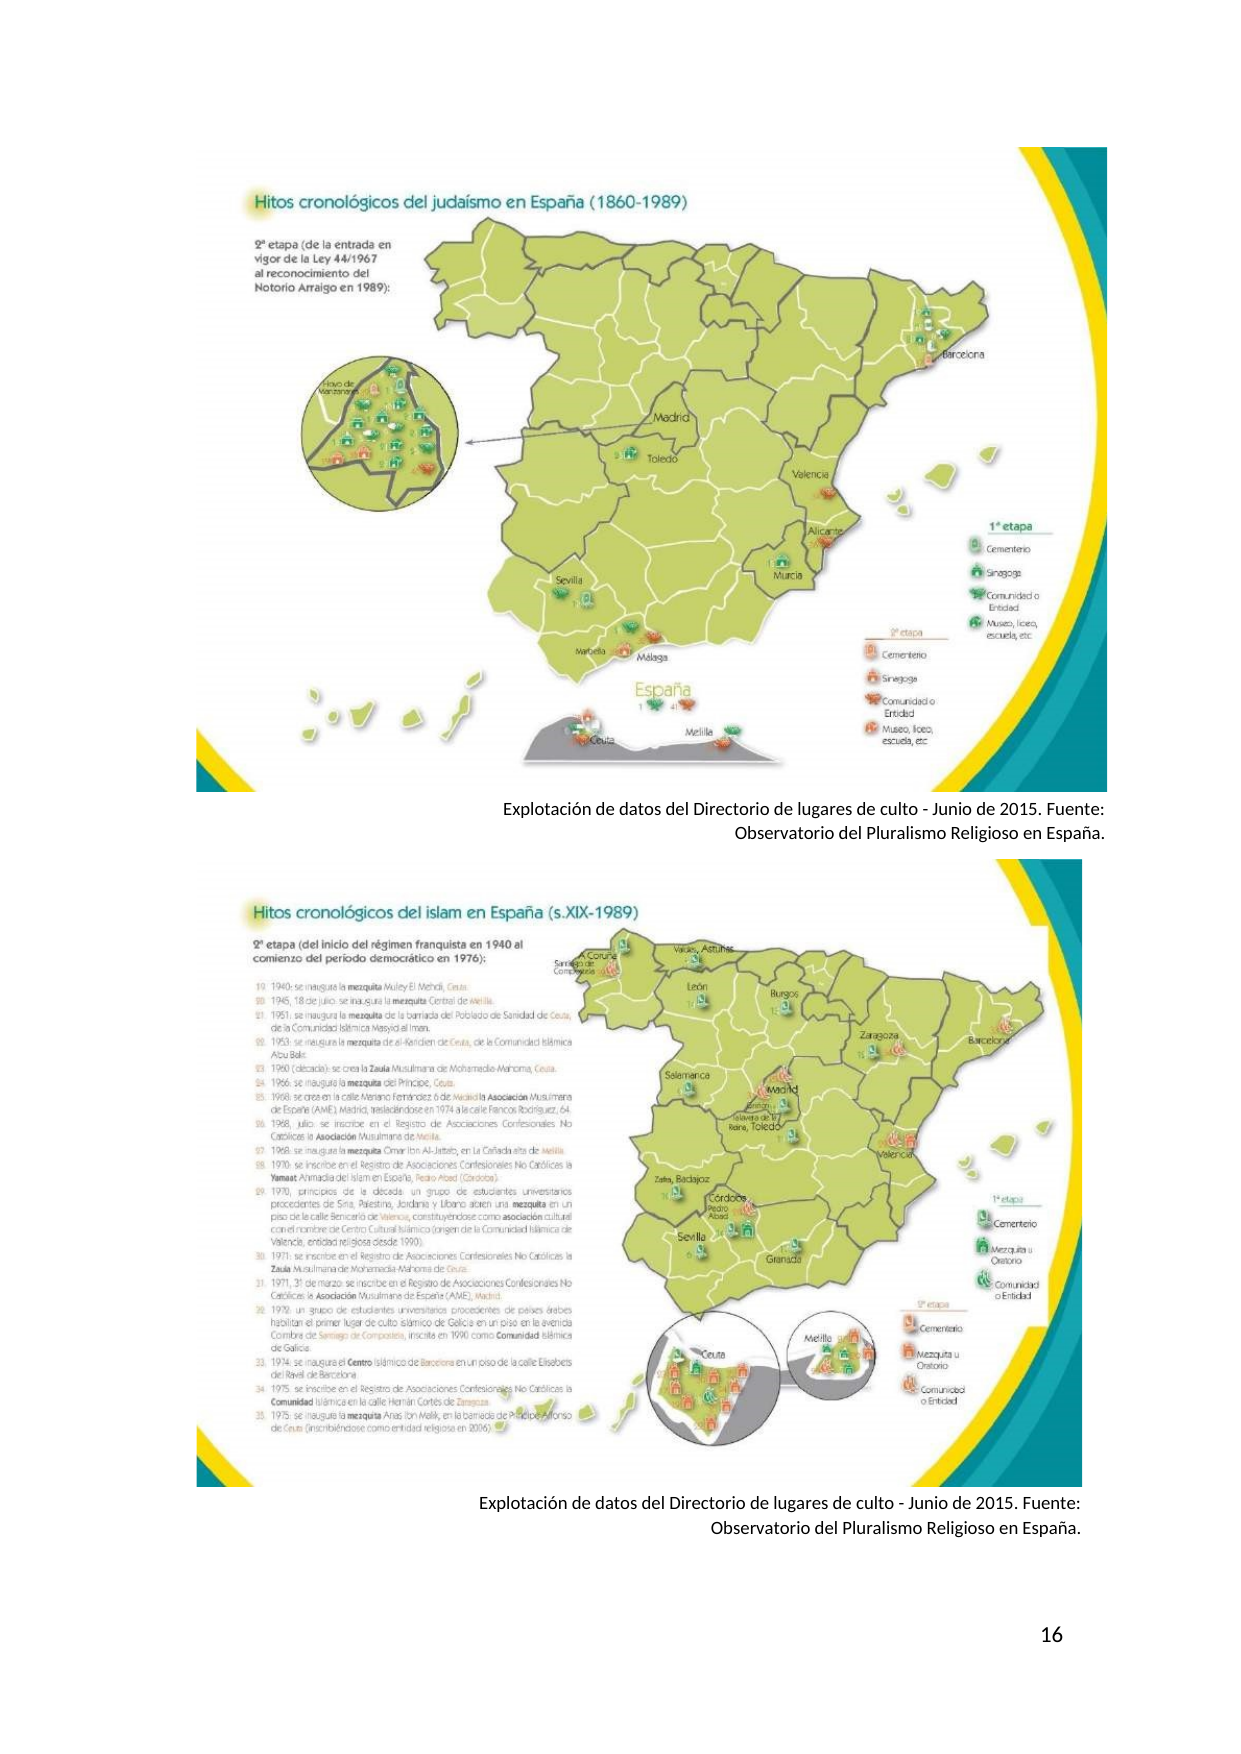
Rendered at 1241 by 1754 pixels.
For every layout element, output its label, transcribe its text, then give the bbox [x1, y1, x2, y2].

picture [196, 859, 1083, 1487]
text Explotación de datos del Directorio de lugares de culto - Junio de 2015. Fuente: Observatorio del Pluralismo Religioso en España. [466, 798, 1105, 846]
text Explotación de datos del Directorio de lugares de culto - Junio de 2015. Fuente: Observatorio del Pluralismo Religioso en España. [441, 1493, 1081, 1540]
picture [196, 147, 1108, 792]
